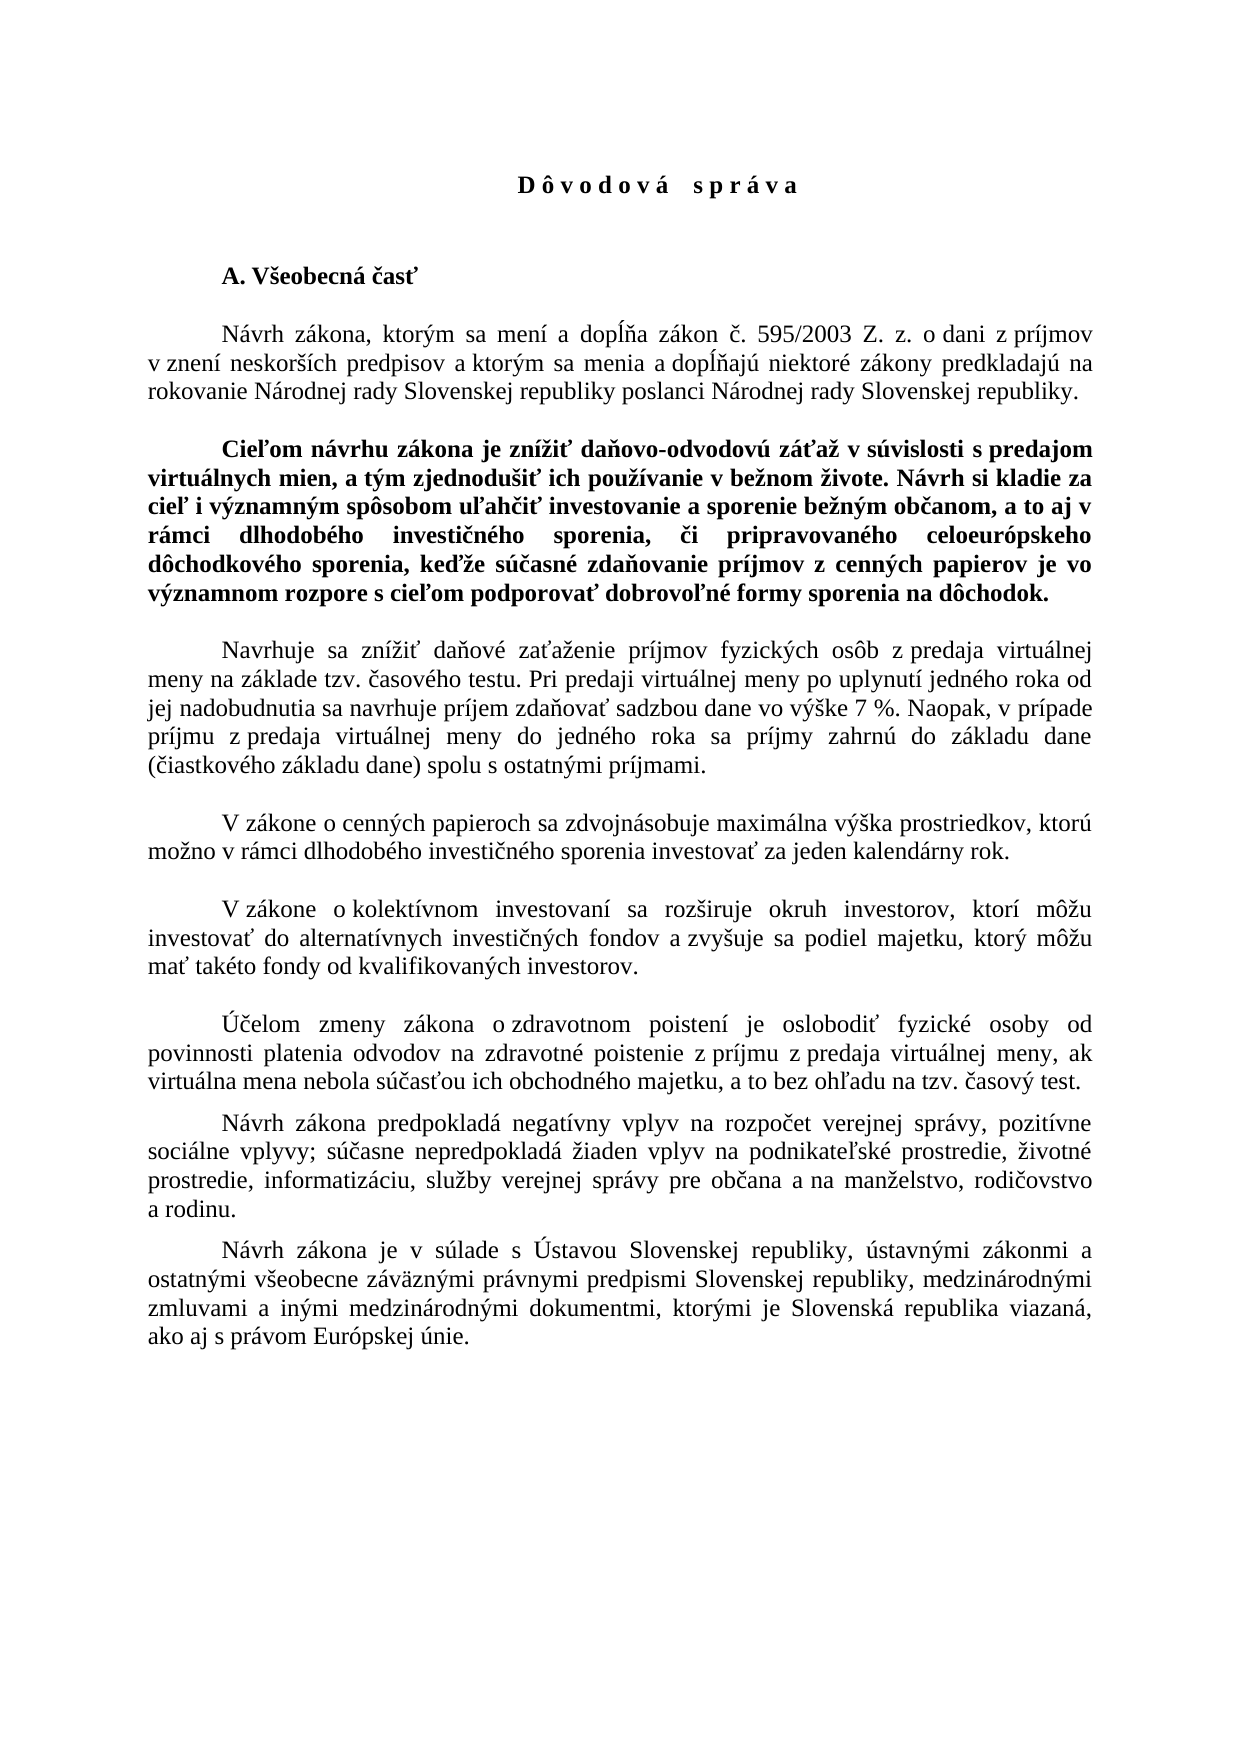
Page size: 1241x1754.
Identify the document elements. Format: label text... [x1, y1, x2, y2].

text Navrhuje sa znížiť daňové zaťaženie príjmov fyzických osôb z predaja virtuálnej meny na základe tzv. časového testu. Pri predaji virtuálnej meny po uplynutí jedného roka od jej nadobudnutia sa navrhuje príjem zdaňovať sadzbou dane vo výške 7 %. Naopak, v prípade príjmu z predaja virtuálnej meny do jedného roka sa príjmy zahrnú do základu dane (čiastkového základu dane) spolu s ostatnými príjmami. [148, 635, 1093, 779]
subtitle A. Všeobecná časť [148, 261, 1093, 290]
title Návrh zákona je v súlade s Ústavou Slovenskej republiky, ústavnými zákonmi a ostatnými všeobecne záväznými právnymi predpismi Slovenskej republiky, medzinárodnými zmluvami a inými medzinárodnými dokumentmi, ktorými je Slovenská republika viazaná, ako aj s právom Európskej únie. [148, 1235, 1093, 1350]
title Návrh zákona predpokladá negatívny vplyv na rozpočet verejnej správy, pozitívne sociálne vplyvy; súčasne nepredpokladá žiaden vplyv na podnikateľské prostredie, životné prostredie, informatizáciu, služby verejnej správy pre občana a na manželstvo, rodičovstvo a rodinu. [148, 1108, 1093, 1223]
text V zákone o cenných papieroch sa zdvojnásobuje maximálna výška prostriedkov, ktorú možno v rámci dlhodobého investičného sporenia investovať za jeden kalendárny rok. [148, 808, 1093, 865]
text V zákone o kolektívnom investovaní sa rozširuje okruh investorov, ktorí môžu investovať do alternatívnych investičných fondov a zvyšuje sa podiel majetku, ktorý môžu mať takéto fondy od kvalifikovaných investorov. [148, 894, 1093, 980]
text D ô v o d o v á s p r á v a [148, 170, 1093, 199]
text Cieľom návrhu zákona je znížiť daňovo-odvodovú záťaž v súvislosti s predajom virtuálnych mien, a tým zjednodušiť ich používanie v bežnom živote. Návrh si kladie za cieľ i významným spôsobom uľahčiť investovanie a sporenie bežným občanom, a to aj v rámci dlhodobého investičného sporenia, či pripravovaného celoeurópskeho dôchodkového sporenia, keďže súčasné zdaňovanie príjmov z cenných papierov je vo významnom rozpore s cieľom podporovať dobrovoľné formy sporenia na dôchodok. [148, 434, 1093, 606]
text Účelom zmeny zákona o zdravotnom poistení je oslobodiť fyzické osoby od povinnosti platenia odvodov na zdravotné poistenie z príjmu z predaja virtuálnej meny, ak virtuálna mena nebola súčasťou ich obchodného majetku, a to bez ohľadu na tzv. časový test. [148, 1009, 1093, 1095]
text Návrh zákona, ktorým sa mení a dopĺňa zákon č. 595/2003 Z. z. o dani z príjmov v znení neskorších predpisov a ktorým sa menia a dopĺňajú niektoré zákony predkladajú na rokovanie Národnej rady Slovenskej republiky poslanci Národnej rady Slovenskej republiky. [148, 319, 1093, 405]
